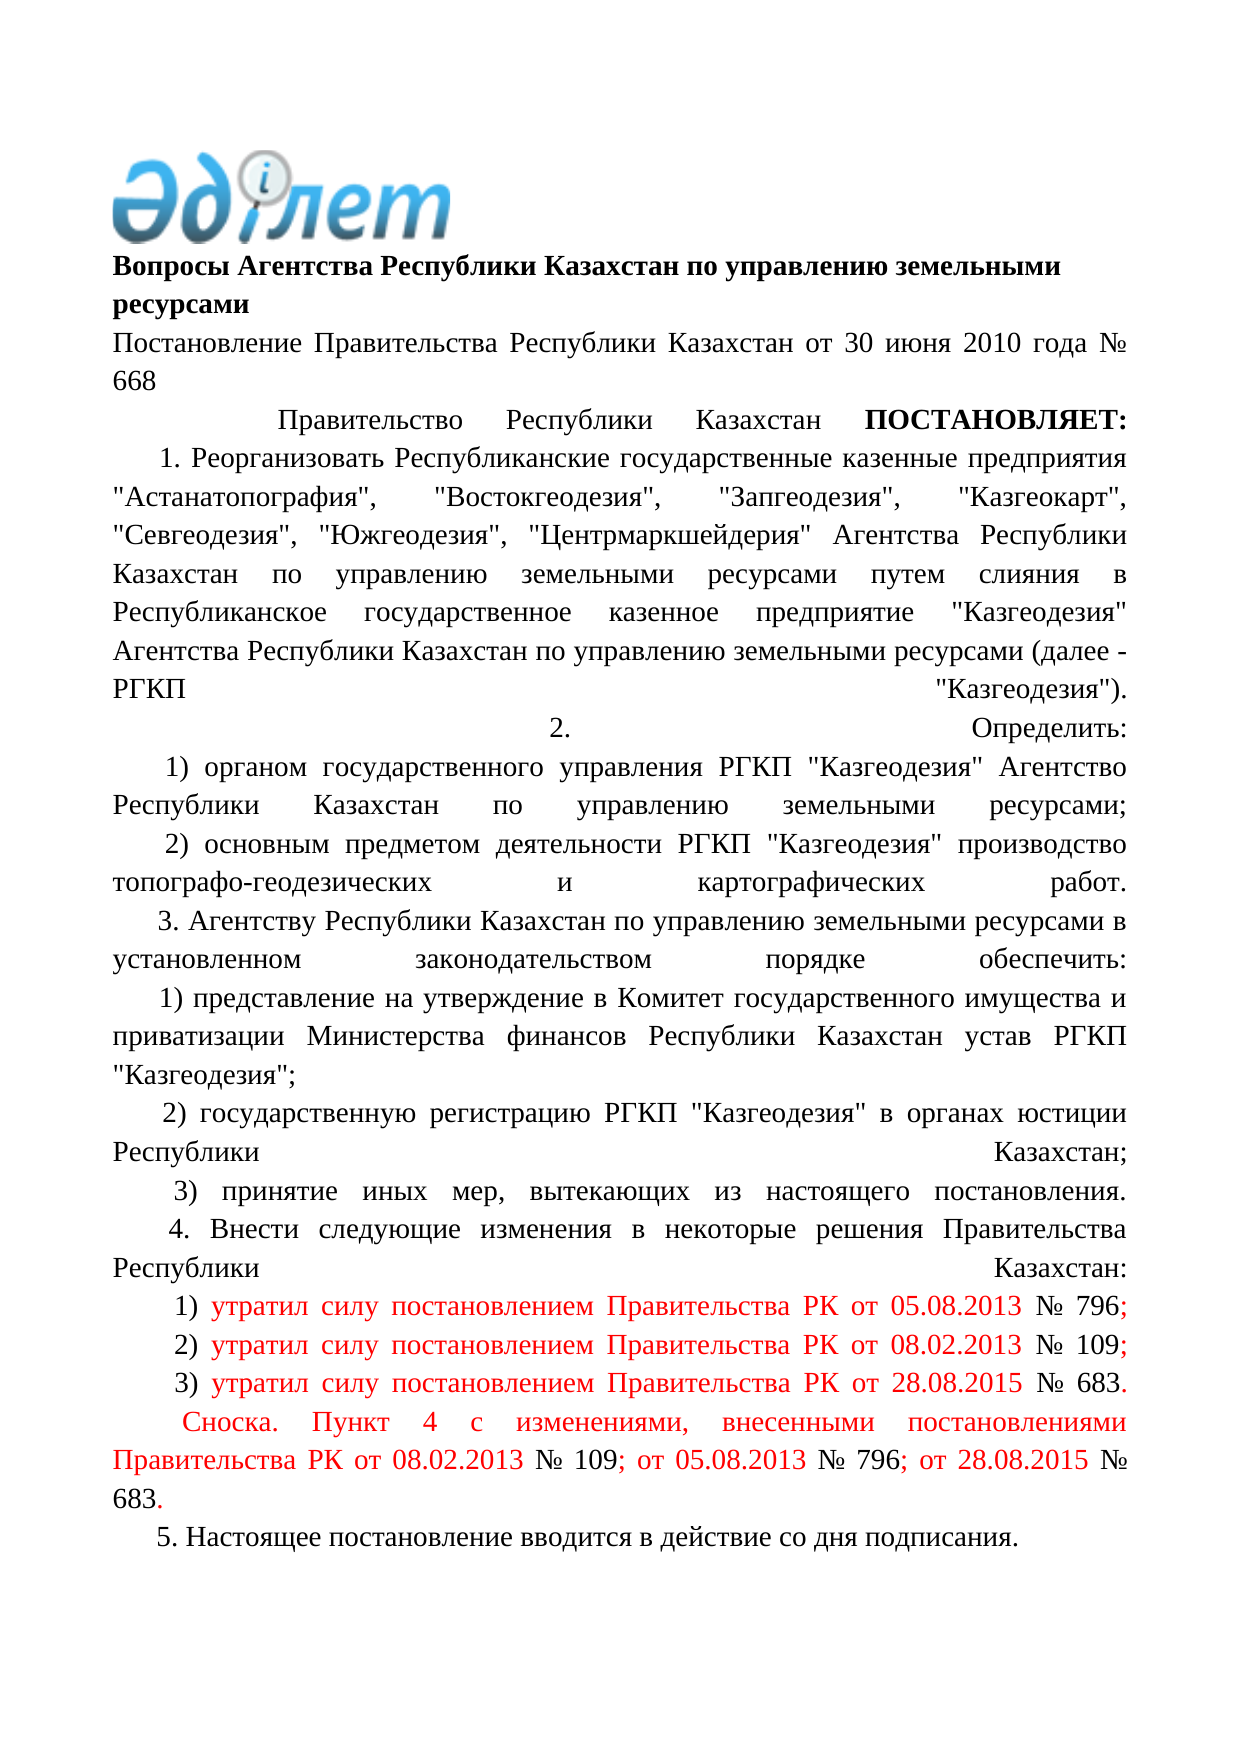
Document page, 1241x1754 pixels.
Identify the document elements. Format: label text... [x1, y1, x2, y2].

text Вопросы Агентства Республики Казахстан по управлению земельными ресурсами [112, 248, 1128, 320]
text Правительство Республики Казахстан ПОСТАНОВЛЯЕТ: 1. Реорганизовать Республиканские государственные казенные предприятия "Астанатопография", "Востокгеодезия", "Запгеодезия", "Казгеокарт", "Севгеодезия", "Южгеодезия", "Центрмаркшейдерия" Агентства Республики Казахстан по управлению земельными ресурсами путем слияния в Республиканское государственное казенное предприятие "Казгеодезия" Агентства Республики Казахстан по управлению земельными ресурсами (далее - РГКП "Казгеодезия"). 2. Определить: 1) органом государственного управления РГКП "Казгеодезия" Агентство Республики Казахстан по управлению земельными ресурсами; 2) основным предметом деятельности РГКП "Казгеодезия" производство топографо-геодезических и картографических работ. 3. Агентству Республики Казахстан по управлению земельными ресурсами в установленном законодательством порядке обеспечить: 1) представление на утверждение в Комитет государственного имущества и приватизации Министерства финансов Республики Казахстан устав РГКП "Казгеодезия"; 2) государственную регистрацию РГКП "Казгеодезия" в органах юстиции Республики Казахстан; 3) принятие иных мер, вытекающих из настоящего постановления. 4. Внести следующие изменения в некоторые решения Правительства Республики Казахстан: 1) утратил силу постановлением Правительства РК от 05.08.2013 № 796; 2) утратил силу постановлением Правительства РК от 08.02.2013 № 109; 3) утратил силу постановлением Правительства РК от 28.08.2015 № 683. Сноска. Пункт 4 с изменениями, внесенными постановлениями Правительства РК от 08.02.2013 № 109; от 05.08.2013 № 796; от 28.08.2015 № 683. 5. Настоящее постановление вводится в действие со дня подписания. [112, 402, 1128, 1553]
picture [112, 150, 451, 244]
text Постановление Правительства Республики Казахстан от 30 июня 2010 года № 668 [112, 325, 1128, 397]
